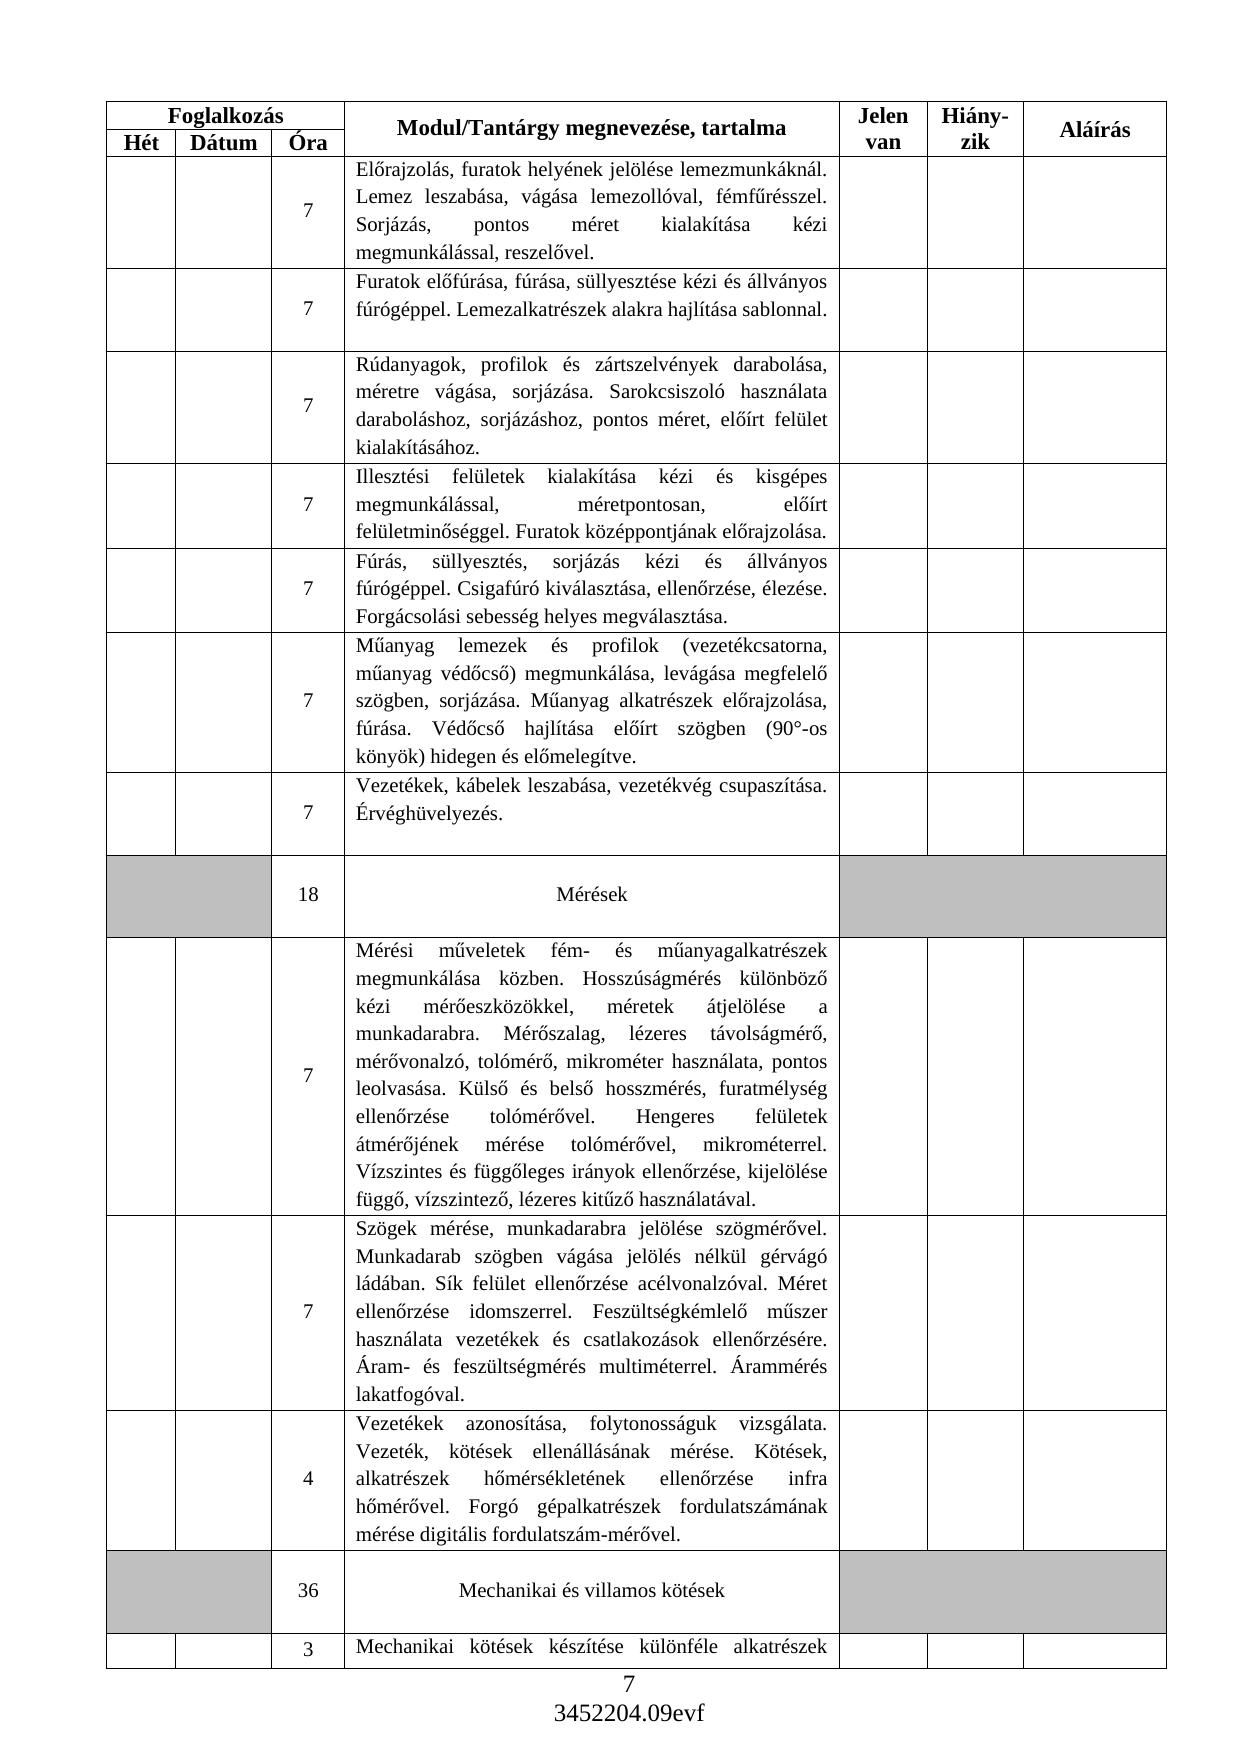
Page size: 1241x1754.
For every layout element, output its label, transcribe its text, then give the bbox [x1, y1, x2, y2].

table_header Modul/Tantárgy megnevezése, tartalma [345, 102, 839, 156]
table_cell [176, 269, 271, 351]
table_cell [345, 1634, 839, 1668]
table_cell Műanyag lemezek és profilok (vezetékcsatorna, műanyag védőcső) megmunkálása, levágása megfelelő szögben, sorjázása. Műanyag alkatrészek előrajzolása, fúrása. Védőcső hajlítása előírt szögben (90°-os könyök) hidegen és előmelegítve. [345, 633, 839, 772]
table_cell [107, 633, 175, 772]
table_cell [1024, 157, 1166, 268]
table_cell [107, 464, 175, 547]
table_cell Rúdanyagok, profilok és zártszelvények darabolása, méretre vágása, sorjázása. Sarokcsiszoló használata daraboláshoz, sorjázáshoz, pontos méret, előírt felület kialakításához. [345, 352, 839, 463]
table_cell [928, 1216, 1023, 1410]
table_cell Szögek mérése, munkadarabra jelölése szögmérővel. Munkadarab szögben vágása jelölés nélkül gérvágó ládában. Sík felület ellenőrzése acélvonalzóval. Méret ellenőrzése idomszerrel. Feszültségkémlelő műszer használata vezetékek és csatlakozások ellenőrzésére. Áram- és feszültségmérés multiméterrel. Árammérés lakatfogóval. [345, 1216, 839, 1410]
table_cell [840, 1411, 927, 1550]
table_cell 7 [272, 352, 344, 463]
table_cell [1024, 1411, 1166, 1550]
table_header Foglalkozás [107, 102, 344, 128]
table_cell [840, 464, 927, 547]
table_cell Mechanikai és villamos kötések [345, 1551, 839, 1633]
table_cell [1024, 938, 1166, 1215]
table_cell [107, 773, 175, 854]
table_cell Előrajzolás, furatok helyének jelölése lemezmunkáknál. Lemez leszabása, vágása lemezollóval, fémfűrésszel. Sorjázás, pontos méret kialakítása kézi megmunkálással, reszelővel. [345, 157, 839, 268]
table_cell [840, 549, 927, 632]
table_cell Vezetékek azonosítása, folytonosságuk vizsgálata. Vezeték, kötések ellenállásának mérése. Kötések, alkatrészek hőmérsékletének ellenőrzése infra hőmérővel. Forgó gépalkatrészek fordulatszámának mérése digitális fordulatszám-mérővel. [345, 1411, 839, 1550]
table_cell [107, 352, 175, 463]
table_cell 7 [272, 157, 344, 268]
table_cell [1024, 352, 1166, 463]
table_cell [107, 938, 175, 1215]
table_cell 7 [272, 1216, 344, 1410]
table_cell Óra [272, 130, 344, 156]
table_cell [176, 352, 271, 463]
table_cell [107, 856, 271, 937]
table_cell [840, 856, 1166, 937]
table_cell [176, 1216, 271, 1410]
table_header Aláírás [1024, 102, 1166, 156]
table_cell [176, 549, 271, 632]
table_cell [840, 938, 927, 1215]
table_cell [1024, 464, 1166, 547]
table_cell [107, 269, 175, 351]
table_cell [1024, 1216, 1166, 1410]
table_cell Dátum [176, 130, 271, 156]
table_cell [928, 549, 1023, 632]
table_cell [107, 1411, 175, 1550]
table_cell 7 [272, 269, 344, 351]
table_cell [840, 352, 927, 463]
table_cell [1024, 549, 1166, 632]
table_cell [928, 633, 1023, 772]
table_cell 7 [272, 549, 344, 632]
table_cell [176, 633, 271, 772]
table_cell [928, 269, 1023, 351]
table_cell [840, 157, 927, 268]
table_cell [928, 352, 1023, 463]
table_cell [928, 157, 1023, 268]
table_cell [176, 464, 271, 547]
table_cell 7 [272, 464, 344, 547]
table_cell [840, 1216, 927, 1410]
table_cell Furatok előfúrása, fúrása, süllyesztése kézi és állványos fúrógéppel. Lemezalkatrészek alakra hajlítása sablonnal. [345, 269, 839, 351]
table_cell [176, 938, 271, 1215]
table_cell [107, 1634, 175, 1668]
table_cell 18 [272, 856, 344, 937]
table_cell [840, 1551, 1166, 1633]
table_cell 36 [272, 1551, 344, 1633]
table_cell [176, 157, 271, 268]
table_cell [928, 773, 1023, 854]
table_cell 7 [272, 633, 344, 772]
table_cell [107, 1216, 175, 1410]
table_cell [928, 1411, 1023, 1550]
table_cell 3 [272, 1634, 344, 1668]
table_cell Vezetékek, kábelek leszabása, vezetékvég csupaszítása. Érvéghüvelyezés. [345, 773, 839, 854]
table_cell [1024, 773, 1166, 854]
table_cell [840, 633, 927, 772]
table_cell [840, 269, 927, 351]
table_cell [1024, 269, 1166, 351]
table_cell [1024, 1634, 1166, 1668]
table_cell [107, 549, 175, 632]
table_cell 4 [272, 1411, 344, 1550]
table_cell [176, 1411, 271, 1550]
table_cell [107, 157, 175, 268]
table_cell [176, 1634, 271, 1668]
table_cell 7 [272, 773, 344, 854]
table_cell Mérések [345, 856, 839, 937]
table_header Jelen van (fő) [840, 102, 927, 156]
table_header Hiány- zik (fő) [928, 102, 1023, 156]
table_cell [1024, 633, 1166, 772]
table_cell [928, 464, 1023, 547]
table_cell [840, 1634, 927, 1668]
table_cell [928, 1634, 1023, 1668]
table_cell [840, 773, 927, 854]
table_cell [176, 773, 271, 854]
table_cell [928, 938, 1023, 1215]
table_cell [107, 1551, 271, 1633]
table_cell Mérési műveletek fém- és műanyagalkatrészek megmunkálása közben. Hosszúságmérés különböző kézi mérőeszközökkel, méretek átjelölése a munkadarabra. Mérőszalag, lézeres távolságmérő, mérővonalzó, tolómérő, mikrométer használata, pontos leolvasása. Külső és belső hosszmérés, furatmélység ellenőrzése tolómérővel. Hengeres felületek átmérőjének mérése tolómérővel, mikrométerrel. Vízszintes és függőleges irányok ellenőrzése, kijelölése függő, vízszintező, lézeres kitűző használatával. [345, 938, 839, 1215]
table_cell 7 [272, 938, 344, 1215]
table_cell Hét [107, 130, 175, 156]
table_cell Illesztési felületek kialakítása kézi és kisgépes megmunkálással, méretpontosan, előírt felületminőséggel. Furatok középpontjának előrajzolása. [345, 464, 839, 547]
table_cell Fúrás, süllyesztés, sorjázás kézi és állványos fúrógéppel. Csigafúró kiválasztása, ellenőrzése, élezése. Forgácsolási sebesség helyes megválasztása. [345, 549, 839, 632]
